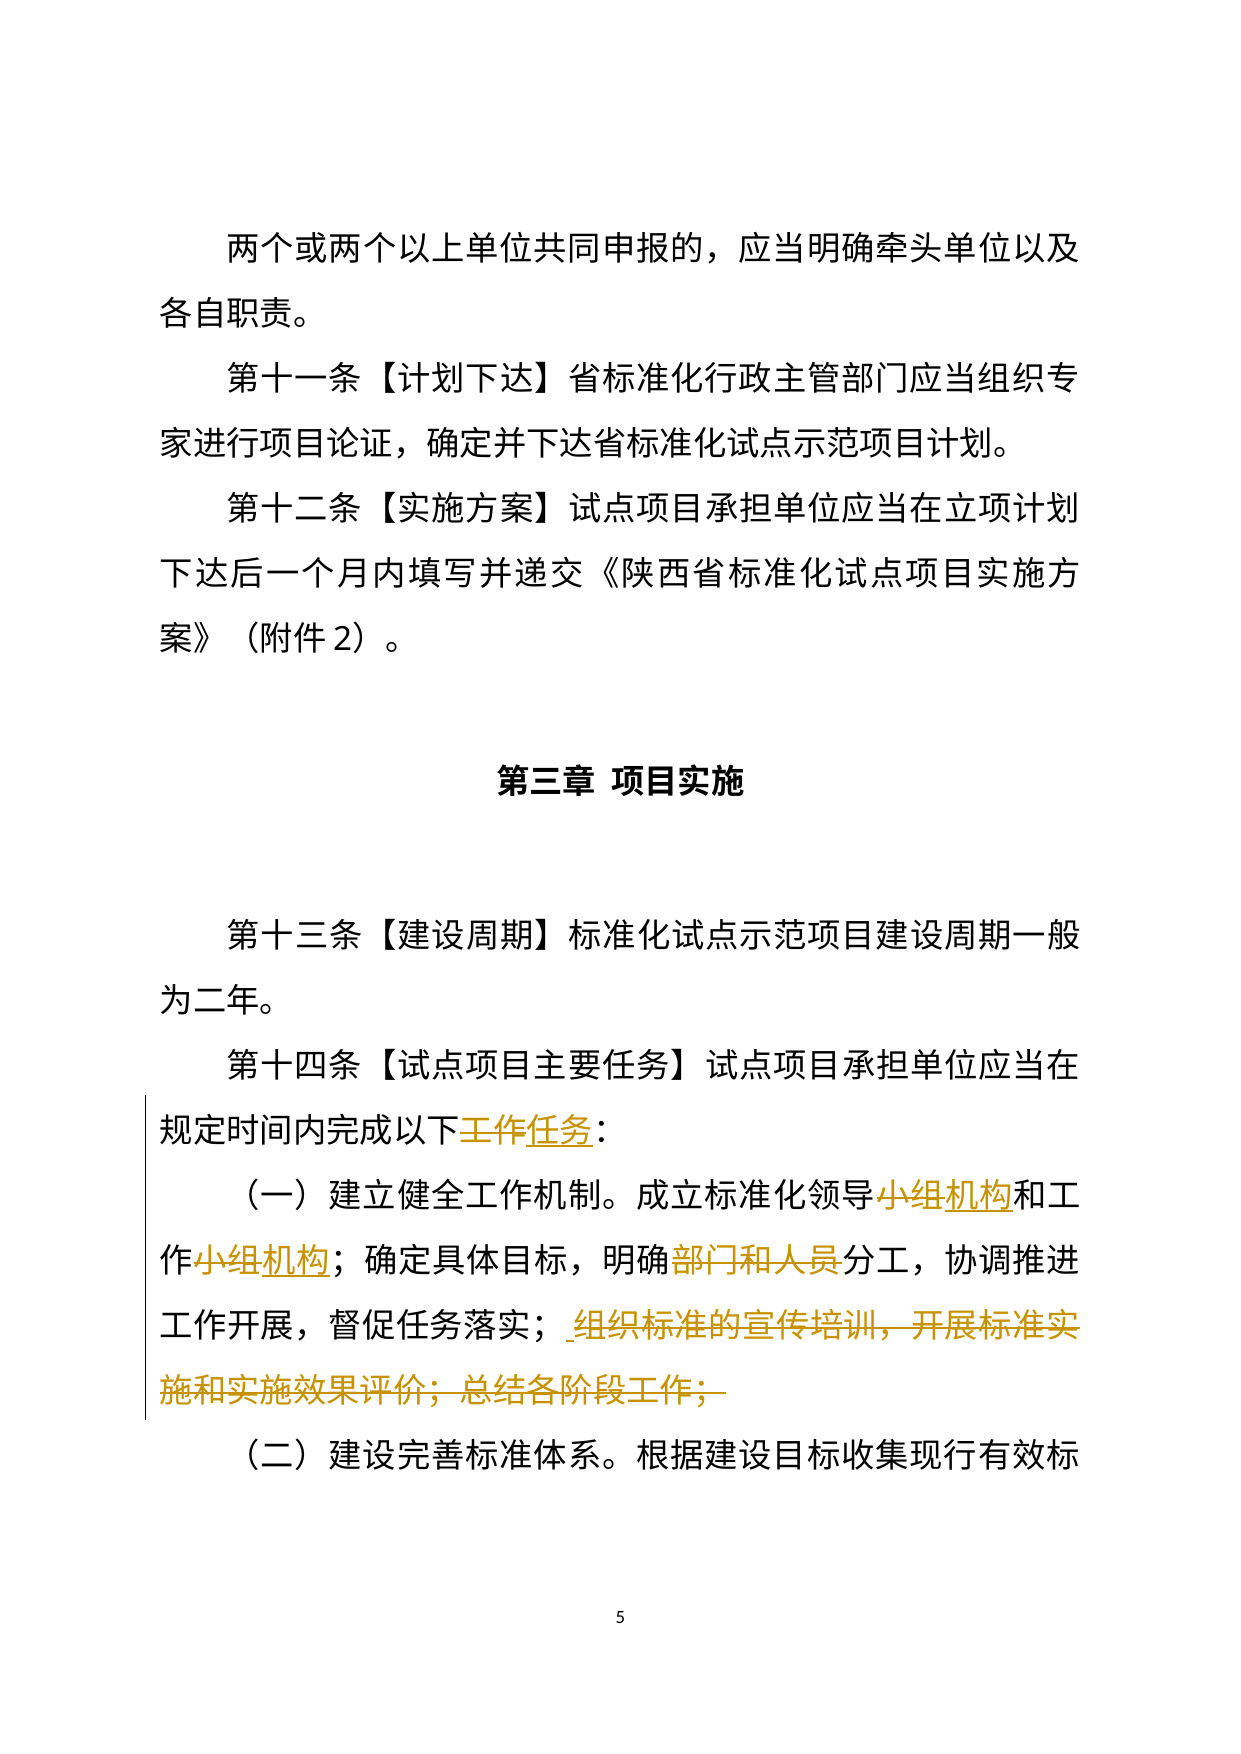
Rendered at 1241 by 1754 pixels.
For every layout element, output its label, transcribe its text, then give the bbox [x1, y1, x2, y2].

text 第十三条【建设周期】标准化试点示范项目建设周期一般为二年。 [159, 900, 1081, 1030]
text 第十二条【实施方案】试点项目承担单位应当在立项计划下达后一个月内填写并递交《陕西省标准化试点项目实施方案》（附件2）。 [159, 474, 1081, 669]
text 两个或两个以上单位共同申报的，应当明确牵头单位以及各自职责。 [159, 214, 1081, 344]
text （一）建立健全工作机制。成立标准化领导和工作；确定具体目标，明确分工，协调推进工作开展，督促任务落实； [159, 1160, 1081, 1420]
text 第十四条【试点项目主要任务】试点项目承担单位应当在规定时间内完成以下： [159, 1030, 1081, 1160]
text 第十一条【计划下达】省标准化行政主管部门应当组织专家进行项目论证，确定并下达省标准化试点示范项目计划。 [159, 344, 1081, 474]
subtitle 第三章 项目实施 [159, 746, 1081, 811]
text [159, 1420, 1081, 1485]
